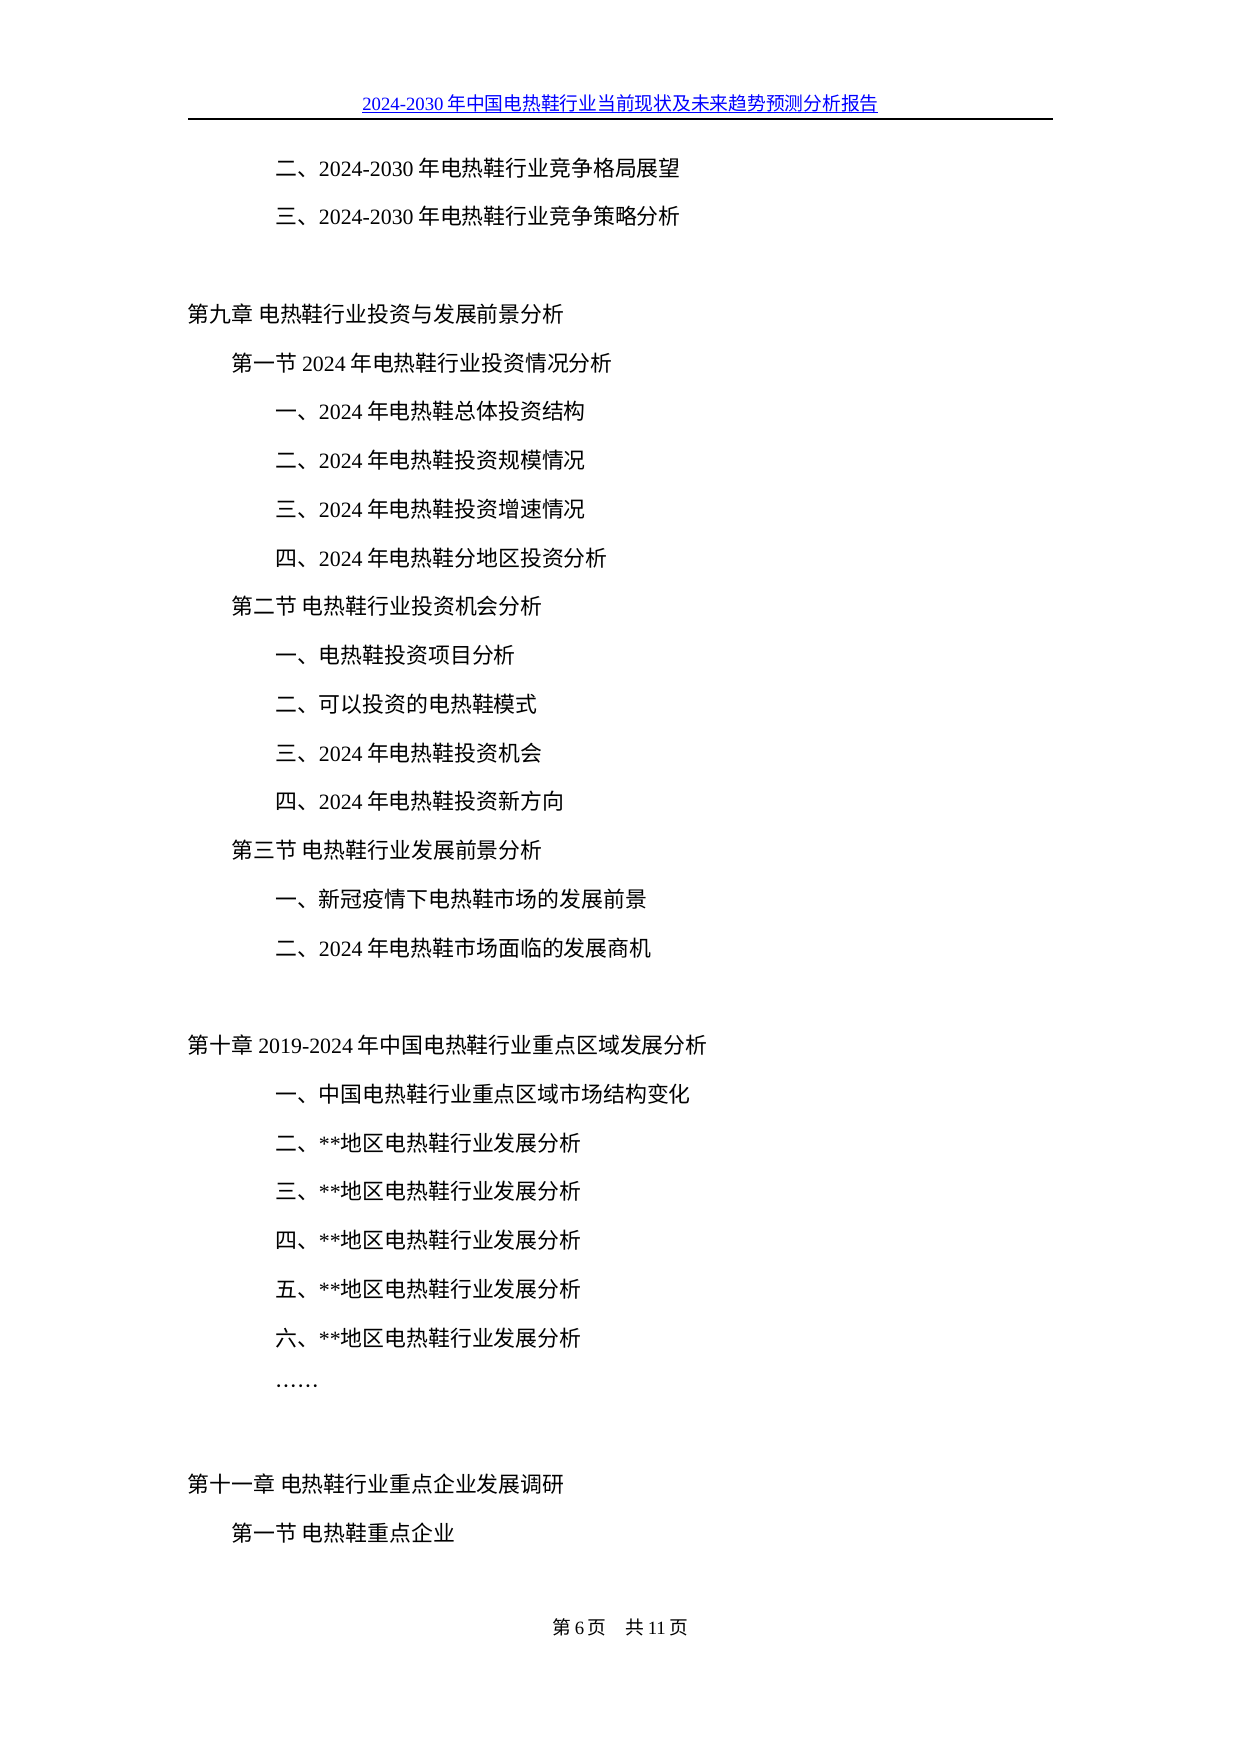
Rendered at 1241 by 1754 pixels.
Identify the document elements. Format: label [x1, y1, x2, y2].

text [187, 150, 1053, 1548]
